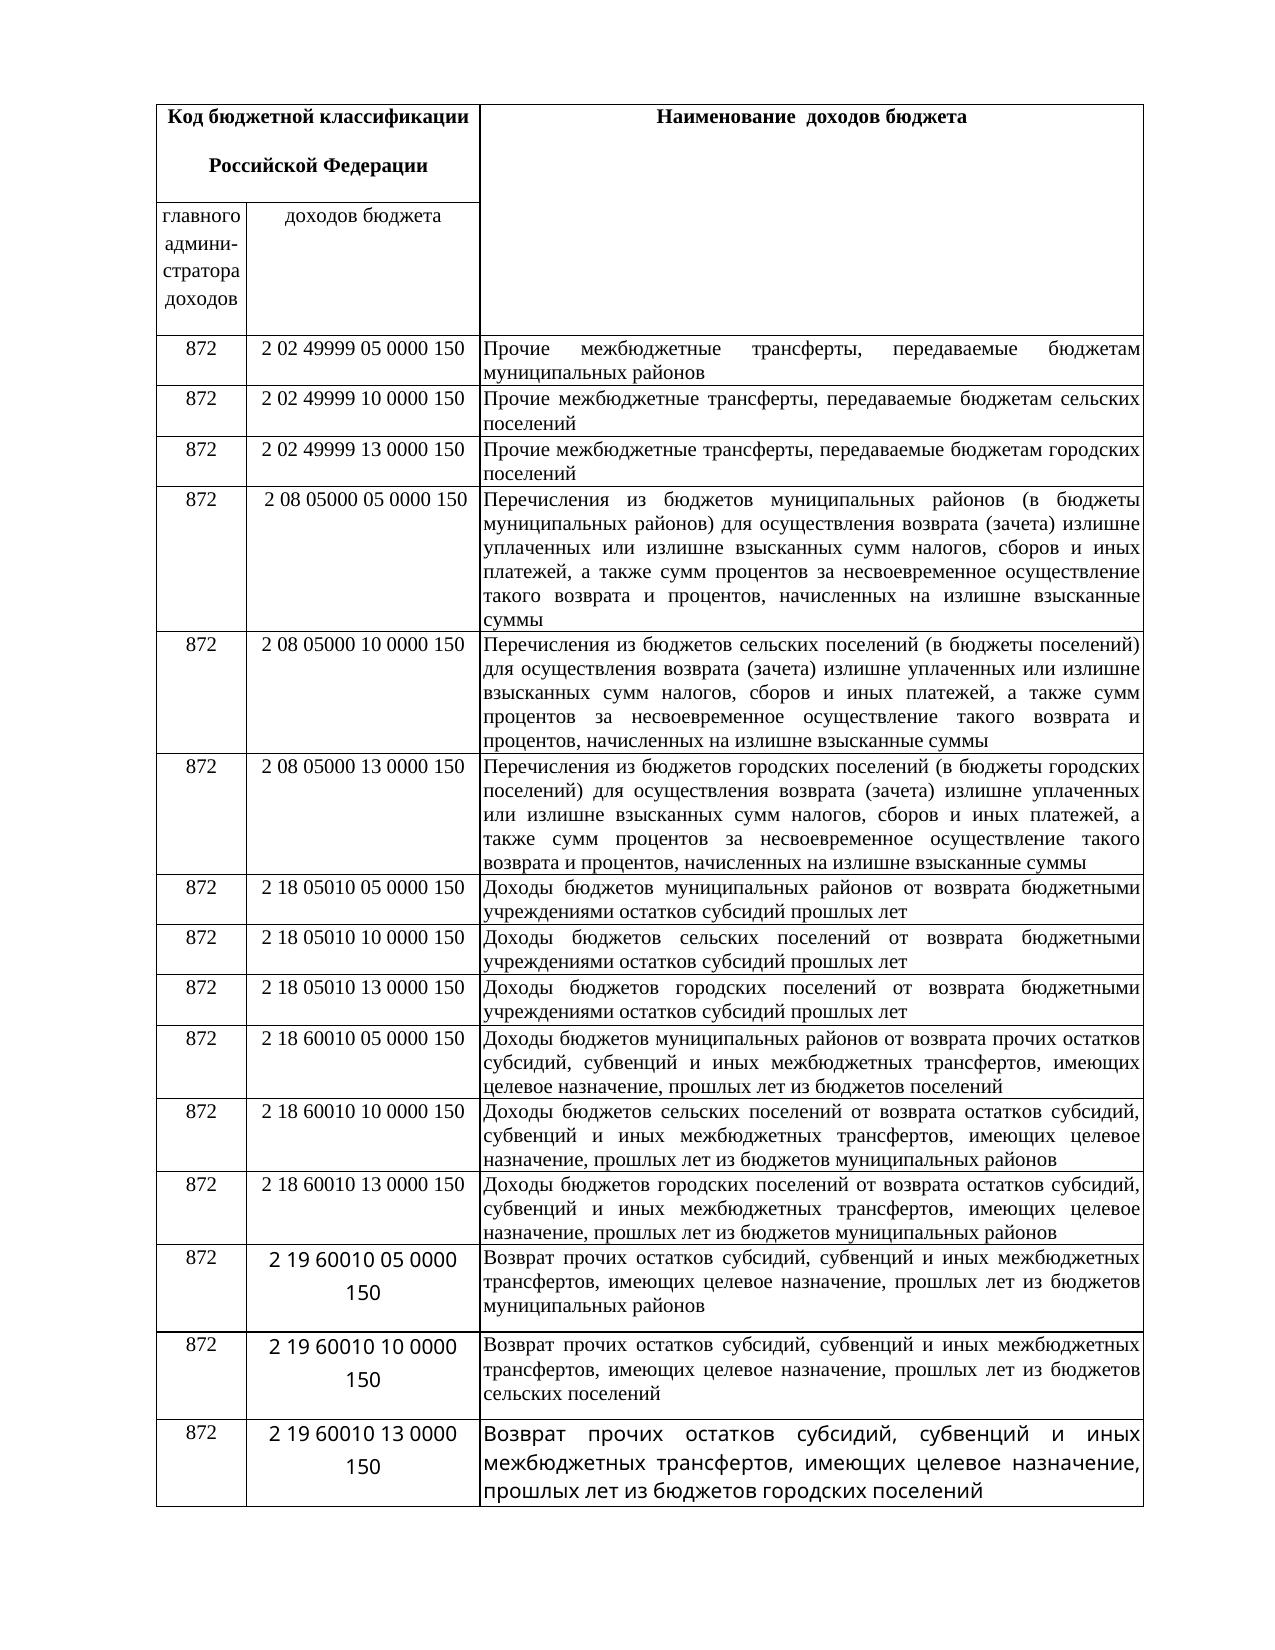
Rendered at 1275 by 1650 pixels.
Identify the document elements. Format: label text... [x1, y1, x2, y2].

table_cell Перечисления из бюджетов муниципальных районов (в бюджеты муниципальных районов) для осуществления возврата (зачета) излишне уплаченных или излишне взысканных сумм налогов, сборов и иных платежей, а также сумм процентов за несвоевременное осуществление такого возврата и процентов, начисленных на излишне взысканные суммы [481, 487, 1143, 631]
table_cell Доходы бюджетов муниципальных районов от возврата прочих остатков субсидий, субвенций и иных межбюджетных трансфертов, имеющих целевое назначение, прошлых лет из бюджетов поселений [481, 1026, 1143, 1098]
table_cell 872 [157, 1333, 246, 1418]
table_cell Доходы бюджетов муниципальных районов от возврата бюджетными учреждениями остатков субсидий прошлых лет [481, 875, 1143, 924]
table_cell 2 02 49999 13 0000 150 [247, 437, 479, 486]
table_cell 872 [157, 975, 246, 1024]
table_cell Возврат прочих остатков субсидий, субвенций и иных межбюджетных трансфертов, имеющих целевое назначение, прошлых лет из бюджетов сельских поселений [481, 1333, 1143, 1418]
table_cell 872 [157, 1172, 246, 1244]
table_cell 2 18 05010 10 0000 150 [247, 925, 479, 974]
table_cell 872 [157, 336, 246, 385]
table_cell 2 08 05000 10 0000 150 [247, 632, 479, 752]
table_cell 2 08 05000 05 0000 150 [247, 487, 479, 631]
table_cell Перечисления из бюджетов городских поселений (в бюджеты городских поселений) для осуществления возврата (зачета) излишне уплаченных или излишне взысканных сумм налогов, сборов и иных платежей, а также сумм процентов за несвоевременное осуществление такого возврата и процентов, начисленных на излишне взысканные суммы [481, 754, 1143, 874]
table_cell 2 18 05010 13 0000 150 [247, 975, 479, 1024]
table_header Код бюджетной классификации Российской Федерации [157, 105, 479, 202]
table_cell 872 [157, 437, 246, 486]
table_cell Прочие межбюджетные трансферты, передаваемые бюджетам сельских поселений [481, 386, 1143, 436]
table_cell главного админи-стратора доходов [157, 203, 246, 335]
table_cell Прочие межбюджетные трансферты, передаваемые бюджетам муниципальных районов [481, 336, 1143, 385]
table_cell 2 02 49999 10 0000 150 [247, 386, 479, 436]
table_cell Возврат прочих остатков субсидий, субвенций и иных межбюджетных трансфертов, имеющих целевое назначение, прошлых лет из бюджетов муниципальных районов [481, 1245, 1143, 1331]
table_cell 2 18 05010 05 0000 150 [247, 875, 479, 924]
table_cell Доходы бюджетов городских поселений от возврата остатков субсидий, субвенций и иных межбюджетных трансфертов, имеющих целевое назначение, прошлых лет из бюджетов муниципальных районов [481, 1172, 1143, 1244]
table_cell 2 18 60010 05 0000 150 [247, 1026, 479, 1098]
table_cell Перечисления из бюджетов сельских поселений (в бюджеты поселений) для осуществления возврата (зачета) излишне уплаченных или излишне взысканных сумм налогов, сборов и иных платежей, а также сумм процентов за несвоевременное осуществление такого возврата и процентов, начисленных на излишне взысканные суммы [481, 632, 1143, 752]
table_cell Возврат прочих остатков субсидий, субвенций и иных межбюджетных трансфертов, имеющих целевое назначение, прошлых лет из бюджетов городских поселений [481, 1420, 1143, 1506]
table_cell Доходы бюджетов сельских поселений от возврата остатков субсидий, субвенций и иных межбюджетных трансфертов, имеющих целевое назначение, прошлых лет из бюджетов муниципальных районов [481, 1099, 1143, 1171]
table_cell 872 [157, 754, 246, 874]
table_cell 872 [157, 875, 246, 924]
table_header Наименование доходов бюджета [481, 105, 1143, 335]
table_cell 2 08 05000 13 0000 150 [247, 754, 479, 874]
table_cell Доходы бюджетов городских поселений от возврата бюджетными учреждениями остатков субсидий прошлых лет [481, 975, 1143, 1024]
table_cell 872 [157, 632, 246, 752]
table_cell 2 02 49999 05 0000 150 [247, 336, 479, 385]
table_cell 2 18 60010 13 0000 150 [247, 1172, 479, 1244]
table_cell доходов бюджета [247, 203, 479, 335]
table_cell 872 [157, 1420, 246, 1506]
table_cell 2 18 60010 10 0000 150 [247, 1099, 479, 1171]
table_cell 872 [157, 487, 246, 631]
table_cell 2 19 60010 05 0000 150 [247, 1245, 479, 1331]
table_cell 872 [157, 925, 246, 974]
table_cell 872 [157, 386, 246, 436]
table_cell Прочие межбюджетные трансферты, передаваемые бюджетам городских поселений [481, 437, 1143, 486]
table_cell 2 19 60010 10 0000 150 [247, 1333, 479, 1418]
table_cell 872 [157, 1099, 246, 1171]
table_cell 2 19 60010 13 0000 150 [247, 1420, 479, 1506]
table_cell 872 [157, 1245, 246, 1331]
table_cell 872 [157, 1026, 246, 1098]
table_cell Доходы бюджетов сельских поселений от возврата бюджетными учреждениями остатков субсидий прошлых лет [481, 925, 1143, 974]
